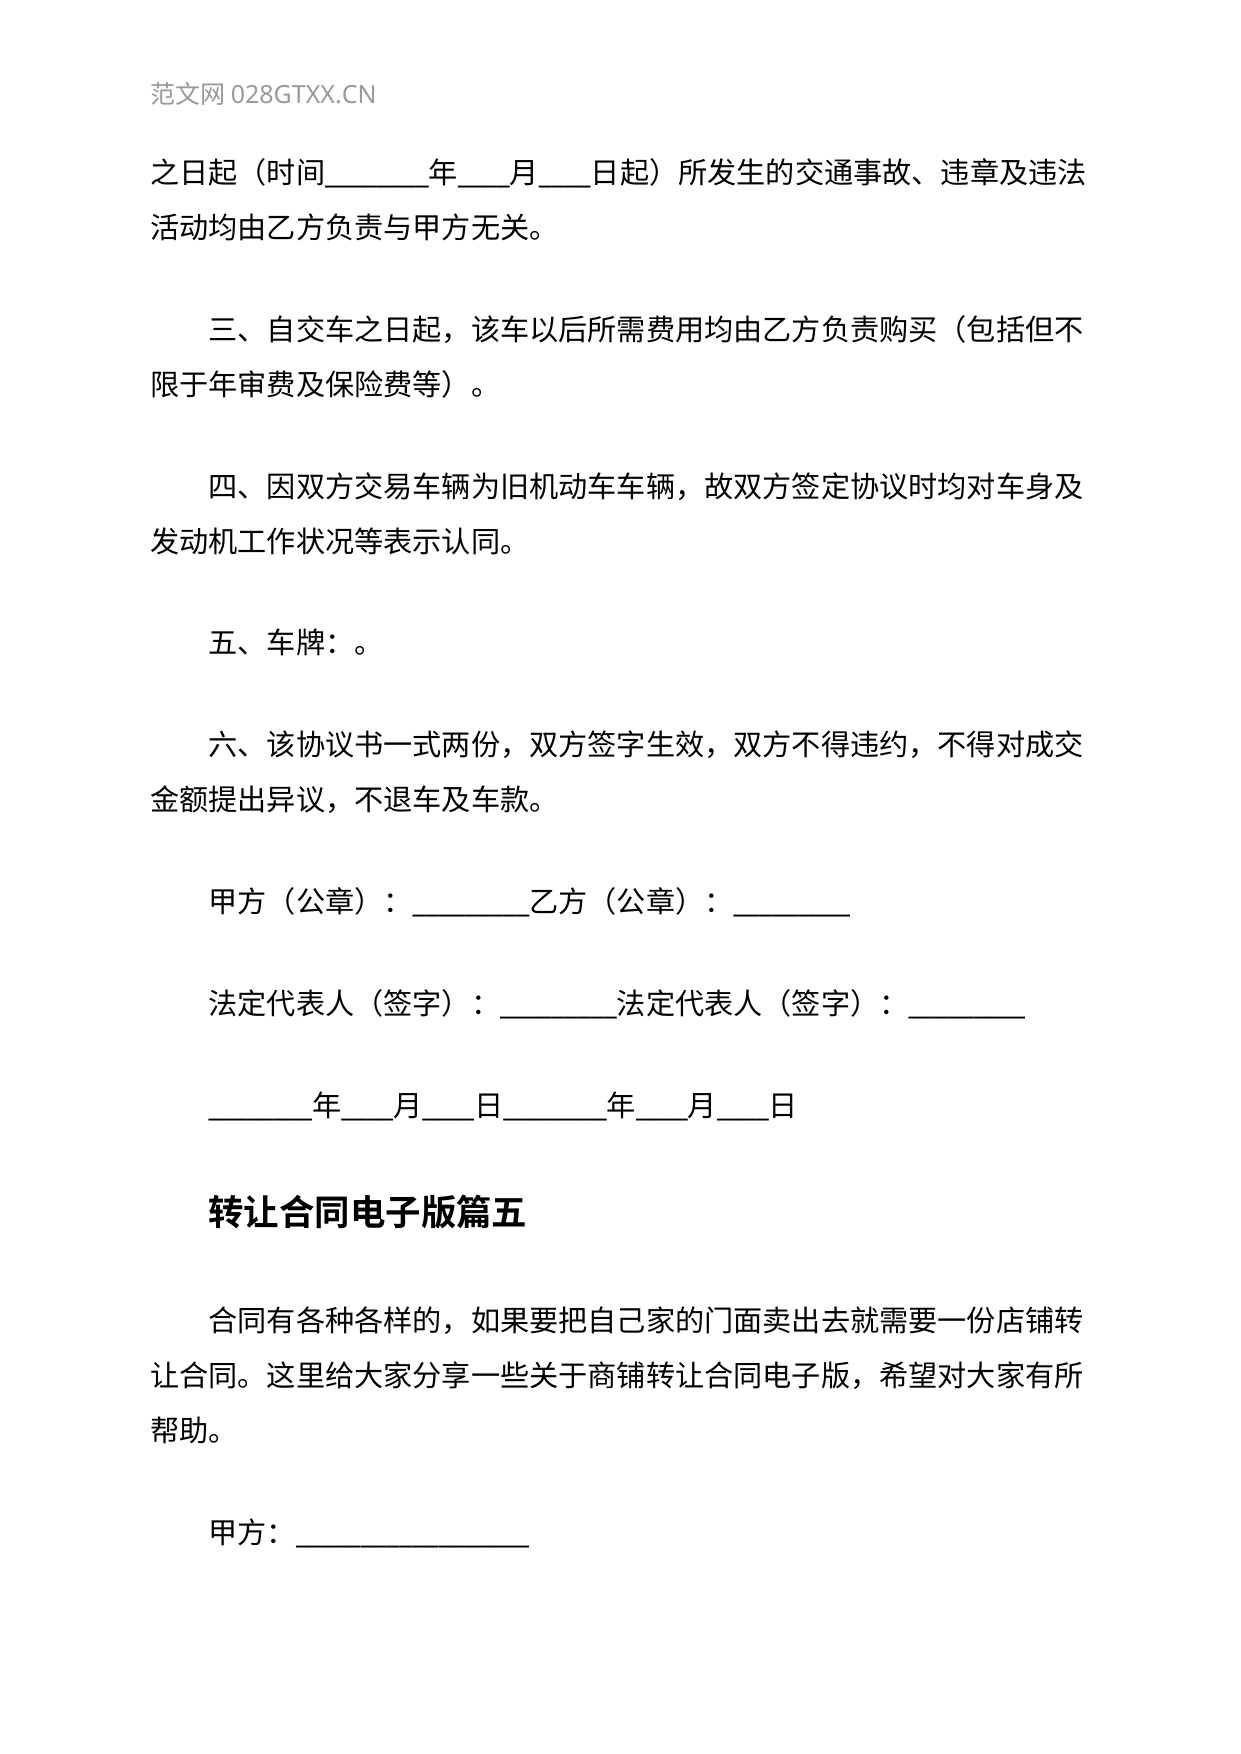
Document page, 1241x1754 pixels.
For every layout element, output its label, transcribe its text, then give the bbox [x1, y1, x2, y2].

text 四、因双方交易车辆为旧机动车车辆，故双方签定协议时均对车身及发动机工作状况等表示认同。 [150, 463, 1090, 561]
text 五、车牌：。 [150, 620, 1090, 662]
text 甲方（公章）：_________乙方（公章）：_________ [150, 878, 1090, 921]
text ________年____月____日________年____月____日 [150, 1082, 1090, 1125]
text 转让合同电子版篇五 [150, 1184, 1090, 1236]
text 法定代表人（签字）：_________法定代表人（签字）：_________ [150, 981, 1090, 1023]
text 甲方：__________________ [150, 1509, 1090, 1552]
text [150, 150, 1090, 247]
text 六、该协议书一式两份，双方签字生效，双方不得违约，不得对成交金额提出异议，不退车及车款。 [150, 722, 1090, 819]
text 三、自交车之日起，该车以后所需费用均由乙方负责购买（包括但不限于年审费及保险费等）。 [150, 307, 1090, 404]
text 合同有各种各样的，如果要把自己家的门面卖出去就需要一份店铺转让合同。这里给大家分享一些关于商铺转让合同电子版，希望对大家有所帮助。 [150, 1298, 1090, 1450]
